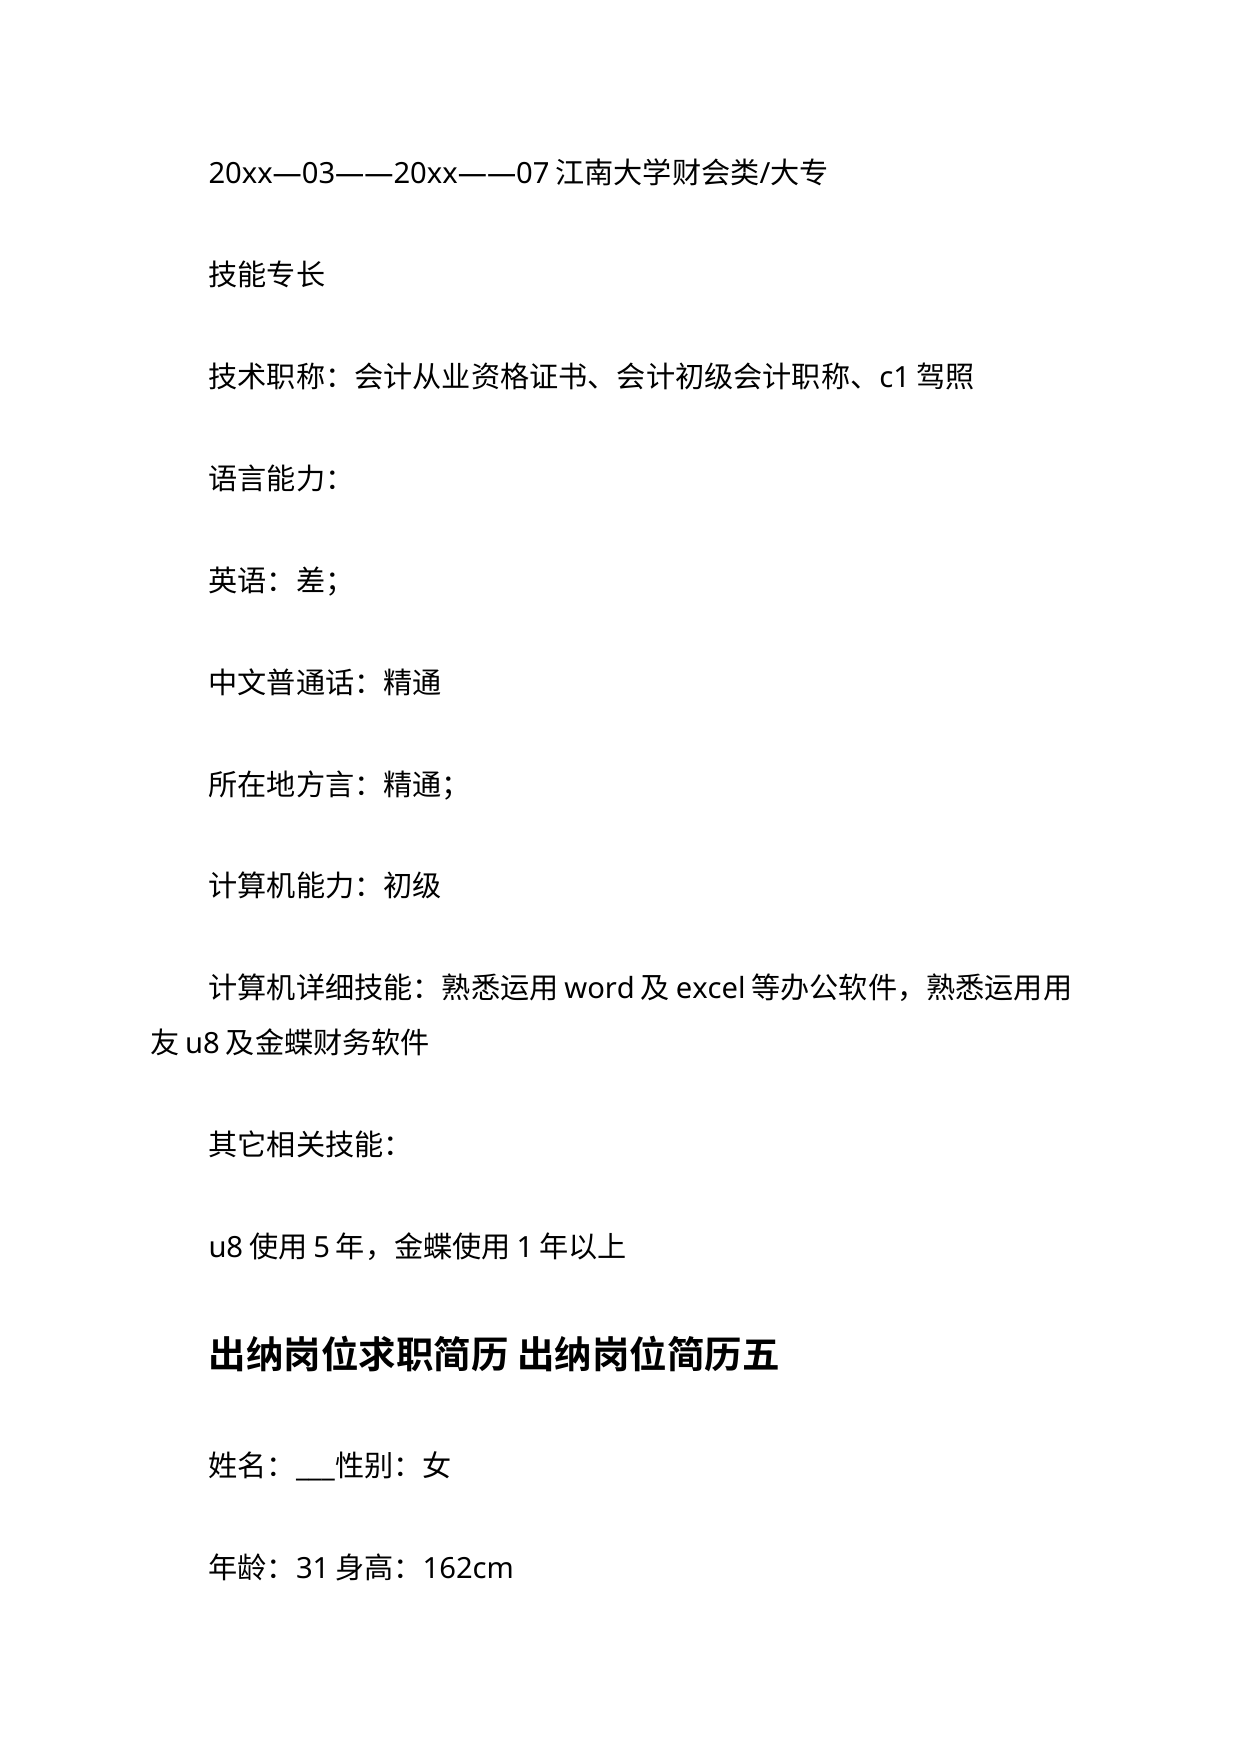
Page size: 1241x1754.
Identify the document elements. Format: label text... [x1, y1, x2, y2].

text 20xx—03——20xx——07江南大学财会类/大专 [150, 150, 1090, 192]
text 计算机能力：初级 [150, 863, 1090, 905]
text 中文普通话：精通 [150, 659, 1090, 702]
text 出纳岗位求职简历 出纳岗位简历五 [150, 1325, 1090, 1379]
text u8使用5年，金蝶使用1年以上 [150, 1223, 1090, 1266]
text 语言能力： [150, 456, 1090, 498]
text 技术职称：会计从业资格证书、会计初级会计职称、c1驾照 [150, 354, 1090, 396]
text 英语：差； [150, 557, 1090, 600]
text 所在地方言：精通； [150, 761, 1090, 803]
text 姓名：___性别：女 [150, 1443, 1090, 1485]
text 技能专长 [150, 252, 1090, 294]
text 计算机详细技能：熟悉运用word及excel等办公软件，熟悉运用用友u8及金蝶财务软件 [150, 964, 1090, 1062]
text 其它相关技能： [150, 1122, 1090, 1164]
text 年龄：31身高：162cm [150, 1545, 1090, 1587]
